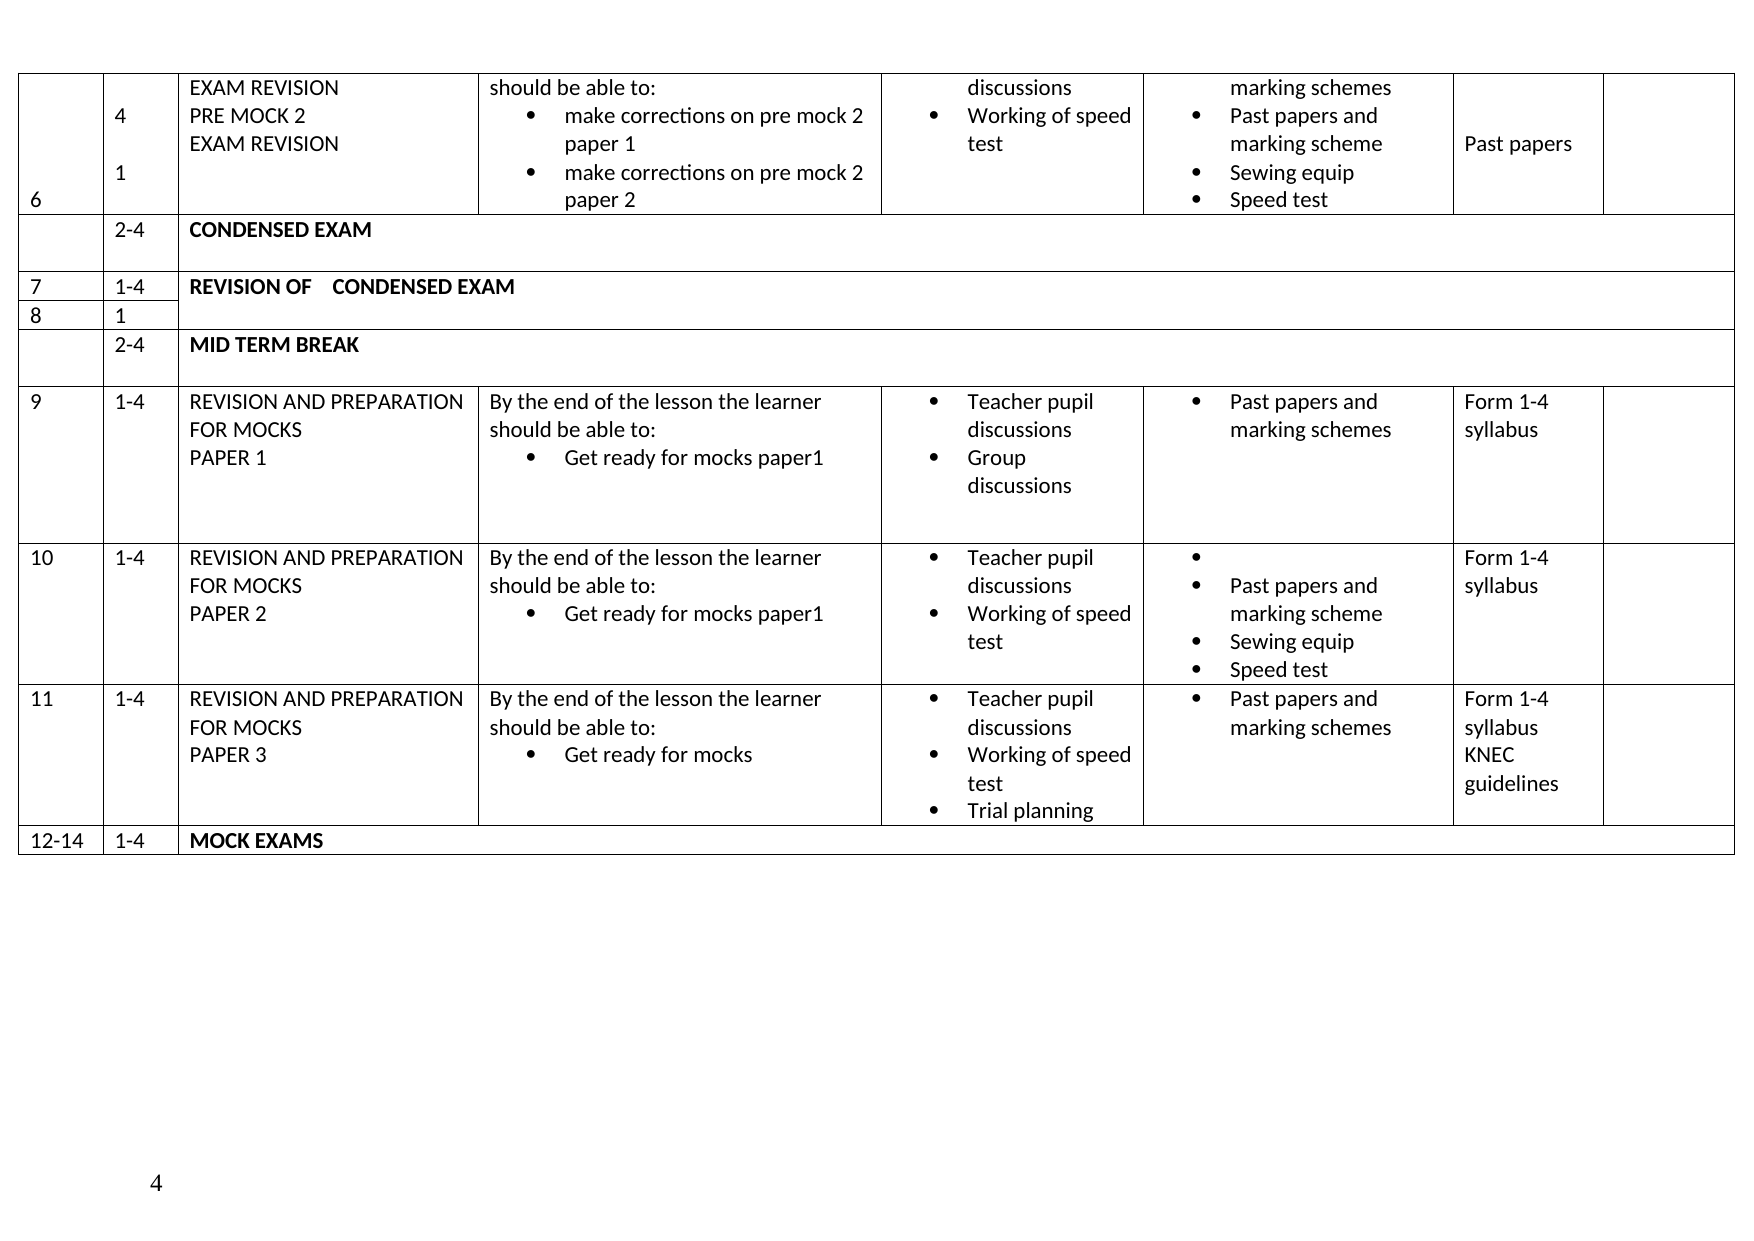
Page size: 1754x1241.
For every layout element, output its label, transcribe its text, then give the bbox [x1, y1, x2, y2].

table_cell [1144, 74, 1453, 214]
table_cell [1604, 544, 1734, 683]
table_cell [179, 74, 478, 214]
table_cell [882, 74, 1143, 214]
table_cell By the end of the lesson the learner should be able to: Get ready for mocks [479, 685, 881, 825]
table_cell REVISION AND PREPARATION FOR MOCKS PAPER 1 [179, 387, 478, 542]
table_cell [1604, 74, 1734, 214]
table_cell 9 [19, 387, 103, 542]
table_cell [19, 215, 103, 271]
table_cell Form 1-4 syllabus [1454, 544, 1603, 683]
table_cell Teacher pupil discussions Working of speed test [882, 544, 1143, 683]
table_cell Past papers and marking scheme Sewing equip Speed test [1144, 544, 1453, 683]
table_cell 2&3 4 1 [104, 74, 178, 214]
table_cell Form 1-4 syllabus KNEC guidelines [1454, 685, 1603, 825]
table_cell Teacher pupil discussions Working of speed test Trial planning [882, 685, 1143, 825]
table_cell 1-4 [104, 685, 178, 825]
table_cell 1 [104, 301, 178, 329]
table_cell 1-4 [104, 272, 178, 300]
table_cell Teacher pupil discussions Group discussions [882, 387, 1143, 542]
table_cell [1604, 685, 1734, 825]
table_cell [19, 330, 103, 386]
table_cell 1-4 [104, 387, 178, 542]
table_cell 2-4 [104, 330, 178, 386]
table_cell MID TERM BREAK [179, 330, 1734, 386]
table_cell 6 [19, 74, 103, 214]
table_cell By the end of the lesson the learner should be able to: Get ready for mocks paper1 [479, 544, 881, 683]
table_cell 11 [19, 685, 103, 825]
table_cell 8 [19, 301, 103, 329]
table_cell Form 1-4 syllabus [1454, 387, 1603, 542]
table_cell 2-4 [104, 215, 178, 271]
table_cell 12-14 [19, 826, 103, 854]
table_cell Past papers and marking schemes [1144, 685, 1453, 825]
table_cell By the end of the lesson the learner should be able to: Get ready for mocks paper1 [479, 387, 881, 542]
table_cell REVISION AND PREPARATION FOR MOCKS PAPER 2 [179, 544, 478, 683]
table_cell 1-4 [104, 826, 178, 854]
table_cell MOCK EXAMS [179, 826, 1734, 854]
table_cell Past papers and marking schemes [1144, 387, 1453, 542]
table_cell 1-4 [104, 544, 178, 683]
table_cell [479, 74, 881, 214]
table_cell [1454, 74, 1603, 214]
table_cell 10 [19, 544, 103, 683]
table_cell REVISION OF CONDENSED EXAM [179, 272, 1734, 329]
table_cell [1604, 387, 1734, 542]
table_cell REVISION AND PREPARATION FOR MOCKS PAPER 3 [179, 685, 478, 825]
table_cell CONDENSED EXAM [179, 215, 1734, 271]
table_cell 7 [19, 272, 103, 300]
